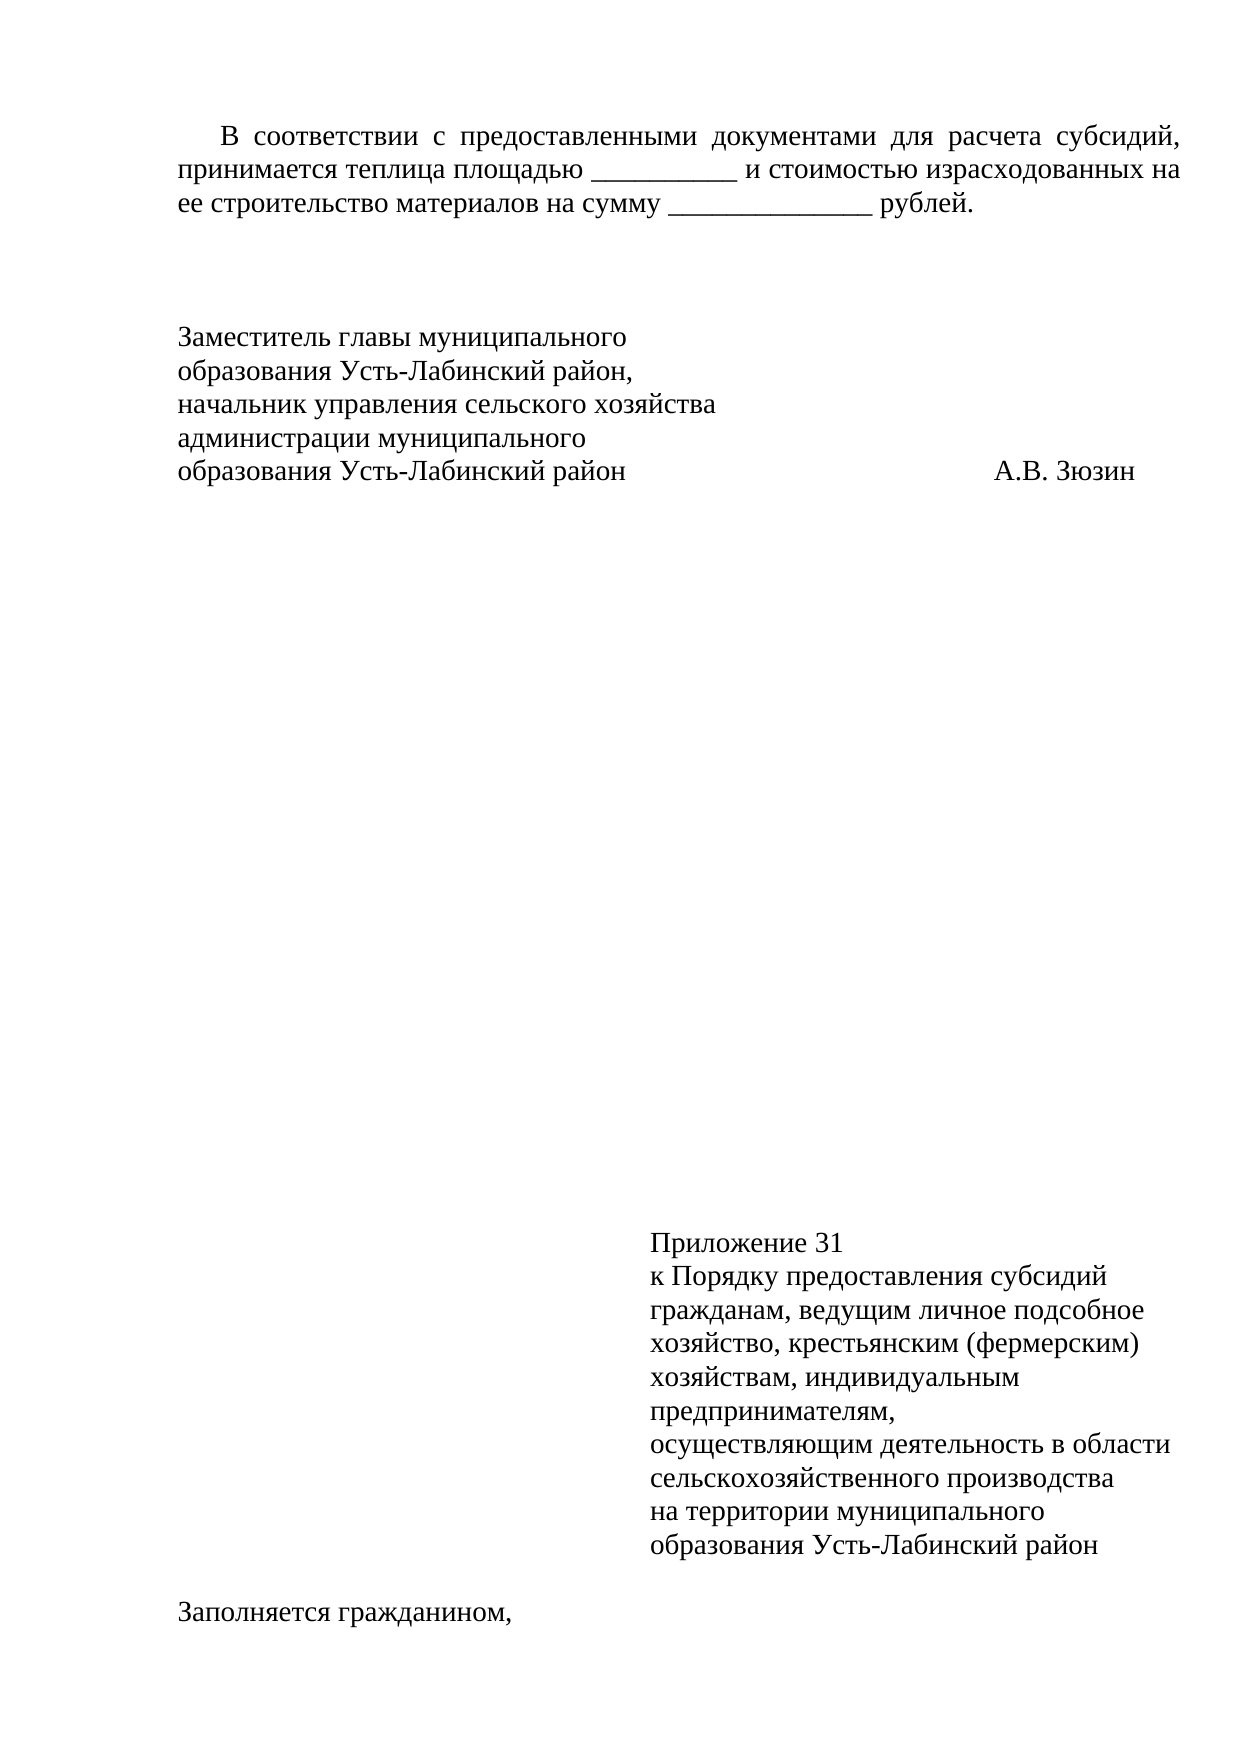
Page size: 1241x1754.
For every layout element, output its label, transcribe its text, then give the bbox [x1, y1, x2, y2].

text администрации муниципального [177, 420, 1181, 453]
text гражданам, ведущим личное подсобное [650, 1292, 1181, 1326]
text к Порядку предоставления субсидий [650, 1258, 1181, 1292]
text Заполняется гражданином, [177, 1594, 1181, 1627]
text В соответствии с предоставленными документами для расчета субсидий, принимается теплица площадью __________ и стоимостью израсходованных на ее строительство материалов на сумму ______________ рублей. [177, 118, 1181, 219]
text начальник управления сельского хозяйства [177, 386, 1181, 420]
text осуществляющим деятельность в области [650, 1426, 1181, 1460]
text на территории муниципального образования Усть-Лабинский район [650, 1493, 1181, 1560]
text хозяйствам, индивидуальным предпринимателям, [650, 1359, 1181, 1426]
text Заместитель главы муниципального [177, 319, 1181, 353]
text образования Усть-Лабинский район, [177, 353, 1181, 386]
text образования Усть-Лабинский район А.В. Зюзин [177, 453, 1181, 487]
text хозяйство, крестьянским (фермерским) [650, 1326, 1181, 1359]
text Приложение 31 [650, 1225, 1181, 1258]
text сельскохозяйственного производства [650, 1460, 1181, 1493]
